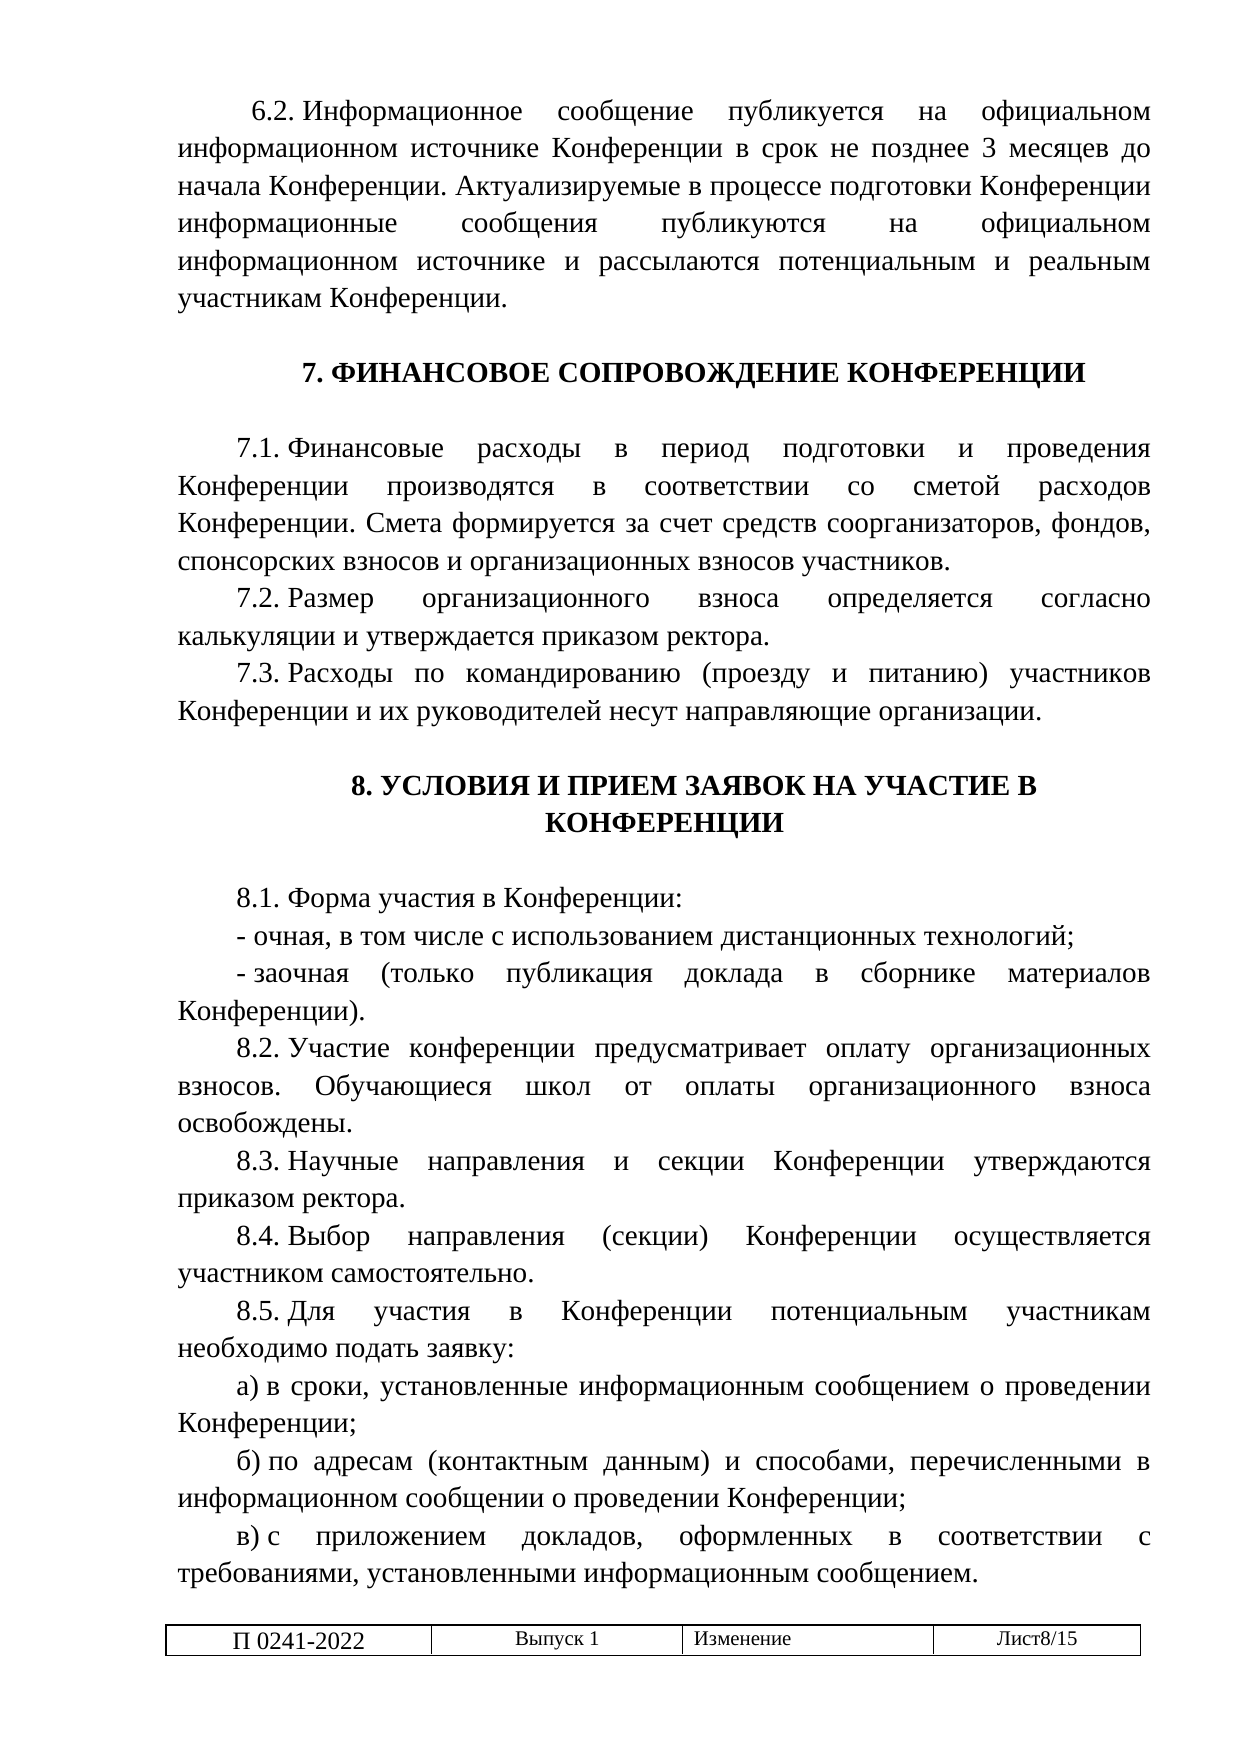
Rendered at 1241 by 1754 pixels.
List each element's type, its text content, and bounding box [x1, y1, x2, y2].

text 8. УСЛОВИЯ И ПРИЕМ ЗАЯВОК НА УЧАСТИЕ В КОНФЕРЕНЦИИ [177, 764, 1152, 839]
text а) в сроки, установленные информационным сообщением о проведении Конференции; [177, 1364, 1152, 1439]
text 8.1. Форма участия в Конференции: [177, 876, 1152, 914]
text 7. ФИНАНСОВОЕ СОПРОВОЖДЕНИЕ КОНФЕРЕНЦИИ [177, 351, 1152, 389]
text б) по адресам (контактным данным) и способами, перечисленными в информационном сообщении о проведении Конференции; [177, 1439, 1152, 1514]
text 7.3. Расходы по командированию (проезду и питанию) участников Конференции и их руководителей несут направляющие организации. [177, 651, 1152, 726]
text 8.2. Участие конференции предусматривает оплату организационных взносов. Обучающиеся школ от оплаты организационного взноса освобождены. [177, 1026, 1152, 1139]
text 7.1. Финансовые расходы в период подготовки и проведения Конференции производятся в соответствии со сметой расходов Конференции. Смета формируется за счет средств соорганизаторов, фондов, спонсорских взносов и организационных взносов участников. [177, 426, 1152, 576]
text 6.2. Информационное сообщение публикуется на официальном информационном источнике Конференции в срок не позднее 3 месяцев до начала Конференции. Актуализируемые в процессе подготовки Конференции информационные сообщения публикуются на официальном информационном источнике и рассылаются потенциальным и реальным участникам Конференции. [177, 89, 1152, 314]
text в) с приложением докладов, оформленных в соответствии с требованиями, установленными информационным сообщением. [177, 1514, 1152, 1589]
text 8.4. Выбор направления (секции) Конференции осуществляется участником самостоятельно. [177, 1214, 1152, 1289]
text 8.5. Для участия в Конференции потенциальным участникам необходимо подать заявку: [177, 1289, 1152, 1364]
text 7.2. Размер организационного взноса определяется согласно калькуляции и утверждается приказом ректора. [177, 576, 1152, 651]
text - очная, в том числе с использованием дистанционных технологий; [177, 914, 1152, 951]
text - заочная (только публикация доклада в сборнике материалов Конференции). [177, 951, 1152, 1026]
text 8.3. Научные направления и секции Конференции утверждаются приказом ректора. [177, 1139, 1152, 1214]
